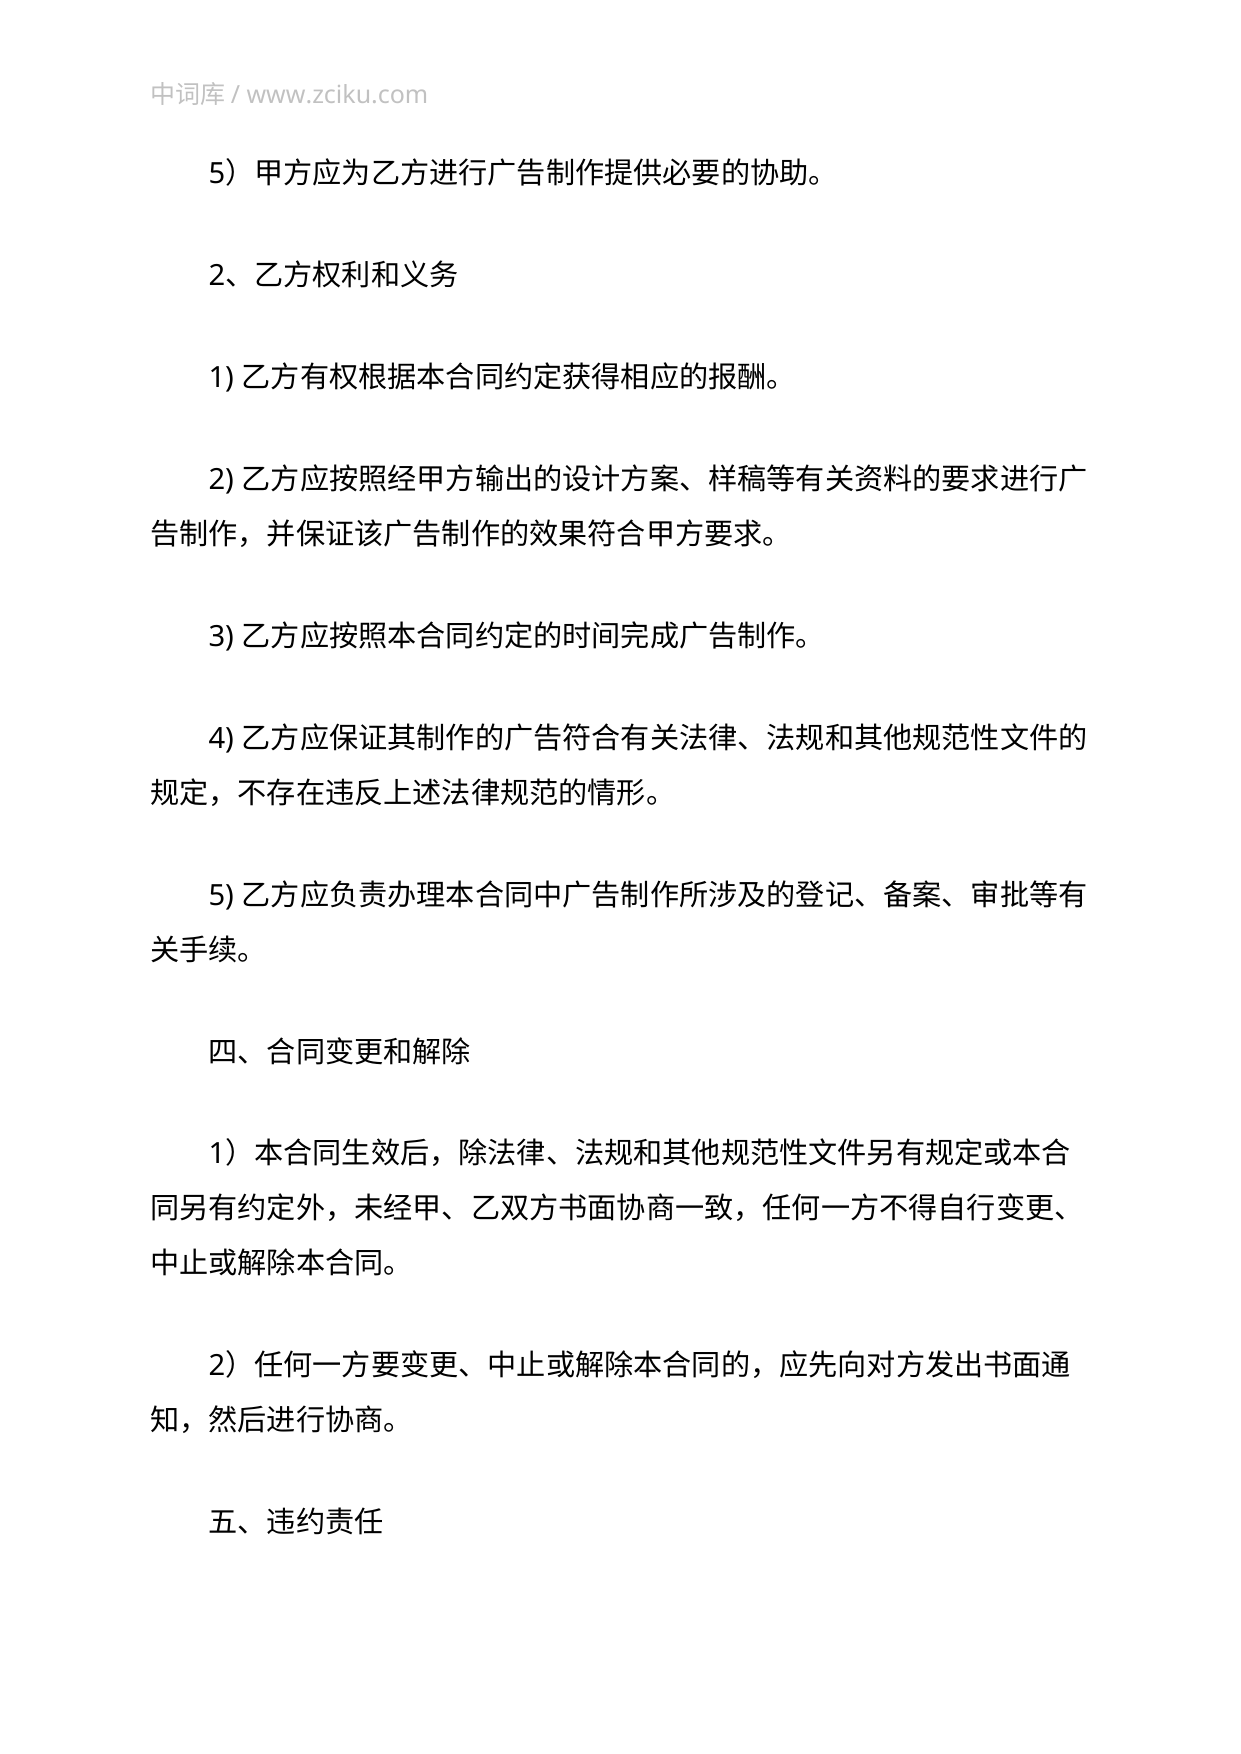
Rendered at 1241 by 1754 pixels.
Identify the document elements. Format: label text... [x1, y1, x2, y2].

text 2）任何一方要变更、中止或解除本合同的，应先向对方发出书面通知，然后进行协商。 [150, 1342, 1090, 1439]
text 2) 乙方应按照经甲方输出的设计方案、样稿等有关资料的要求进行广告制作，并保证该广告制作的效果符合甲方要求。 [150, 456, 1090, 553]
text 1) 乙方有权根据本合同约定获得相应的报酬。 [150, 354, 1090, 396]
text 5) 乙方应负责办理本合同中广告制作所涉及的登记、备案、审批等有关手续。 [150, 871, 1090, 969]
text 5）甲方应为乙方进行广告制作提供必要的协助。 [150, 150, 1090, 192]
text 2、乙方权利和义务 [150, 252, 1090, 294]
text 四、合同变更和解除 [150, 1028, 1090, 1071]
text 五、违约责任 [150, 1498, 1090, 1541]
text 3) 乙方应按照本合同约定的时间完成广告制作。 [150, 613, 1090, 655]
text 1）本合同生效后，除法律、法规和其他规范性文件另有规定或本合同另有约定外，未经甲、乙双方书面协商一致，任何一方不得自行变更、中止或解除本合同。 [150, 1130, 1090, 1282]
text 4) 乙方应保证其制作的广告符合有关法律、法规和其他规范性文件的规定，不存在违反上述法律规范的情形。 [150, 715, 1090, 812]
